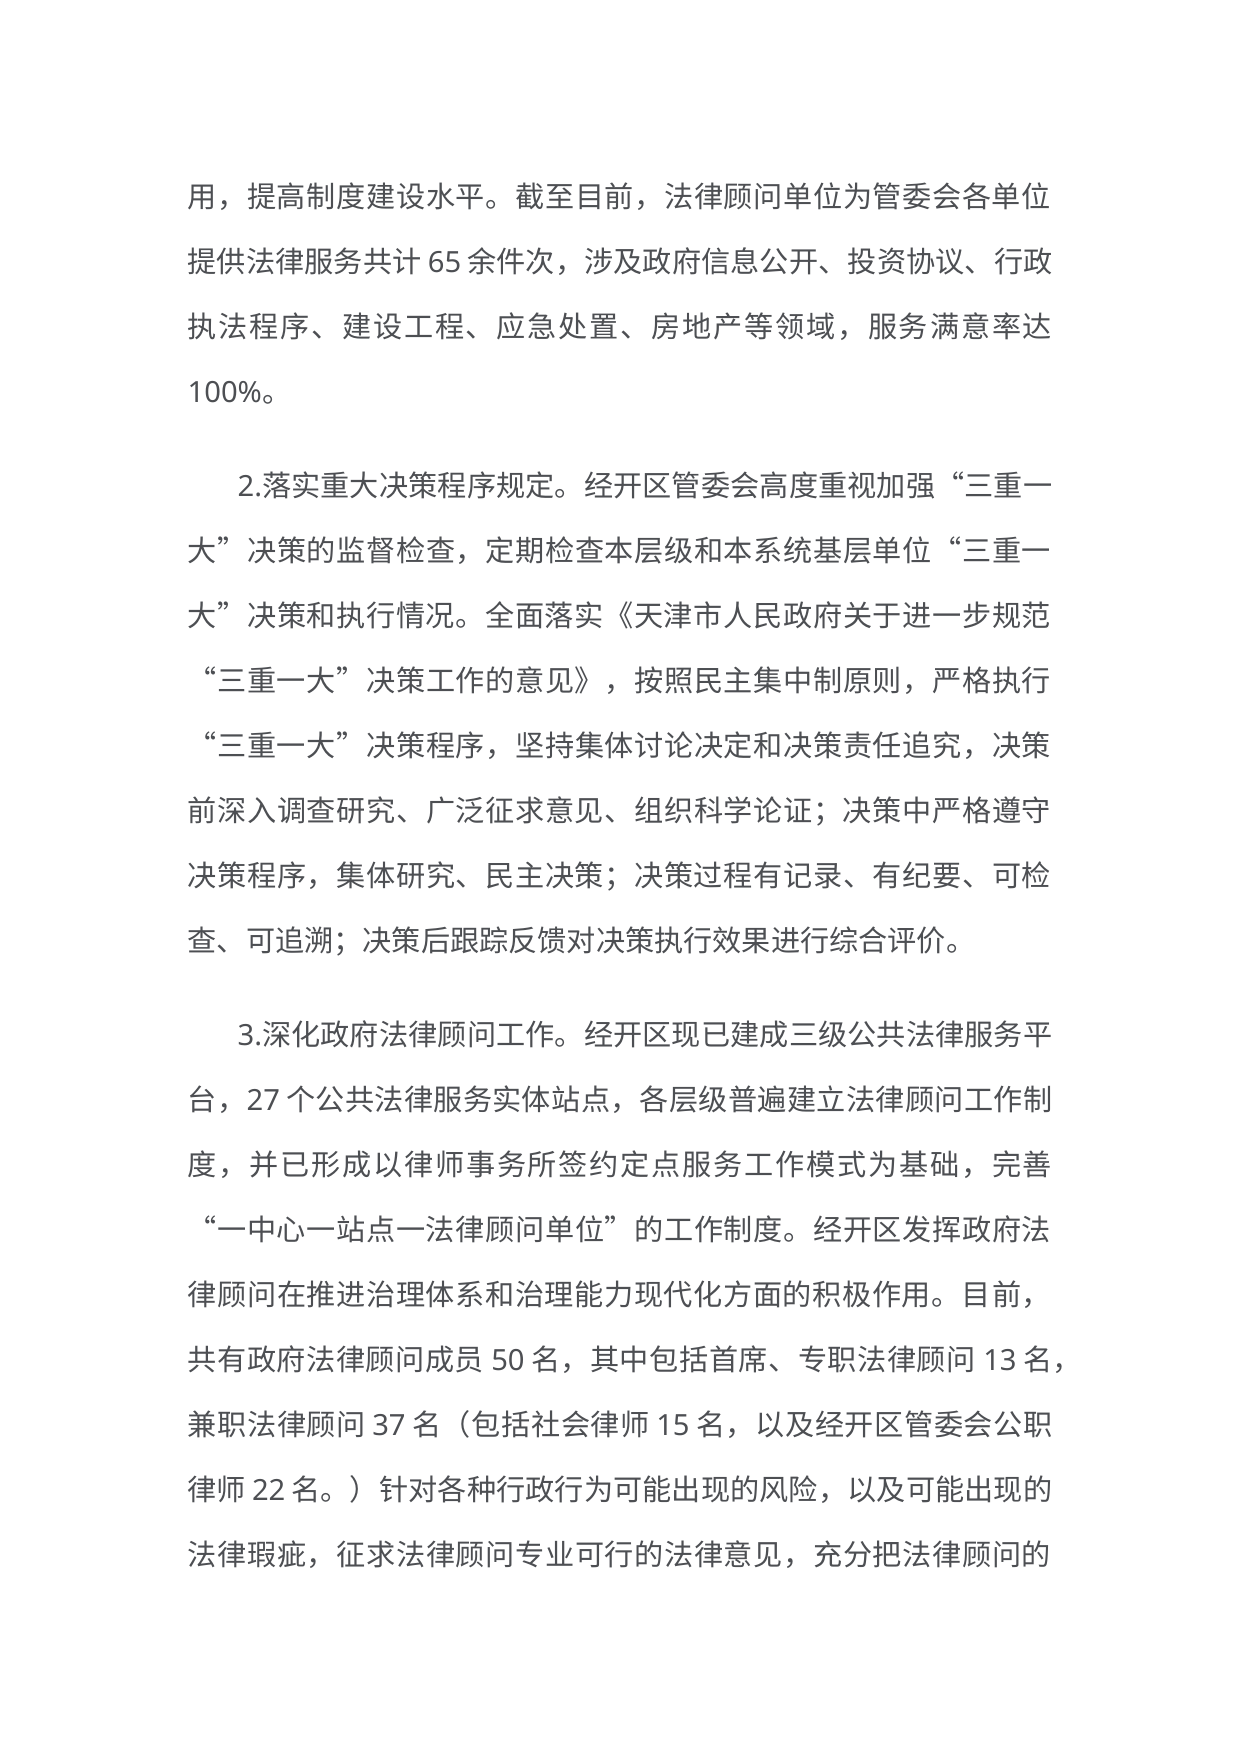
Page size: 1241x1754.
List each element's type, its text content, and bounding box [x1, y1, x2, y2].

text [187, 162, 1053, 422]
text 2.落实重大决策程序规定。经开区管委会高度重视加强“三重一大”决策的监督检查，定期检查本层级和本系统基层单位“三重一大”决策和执行情况。全面落实《天津市人民政府关于进一步规范“三重一大”决策工作的意见》，按照民主集中制原则，严格执行“三重一大”决策程序，坚持集体讨论决定和决策责任追究，决策前深入调查研究、广泛征求意见、组织科学论证；决策中严格遵守决策程序，集体研究、民主决策；决策过程有记录、有纪要、可检查、可追溯；决策后跟踪反馈对决策执行效果进行综合评价。 [187, 451, 1053, 971]
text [187, 1000, 1053, 1585]
